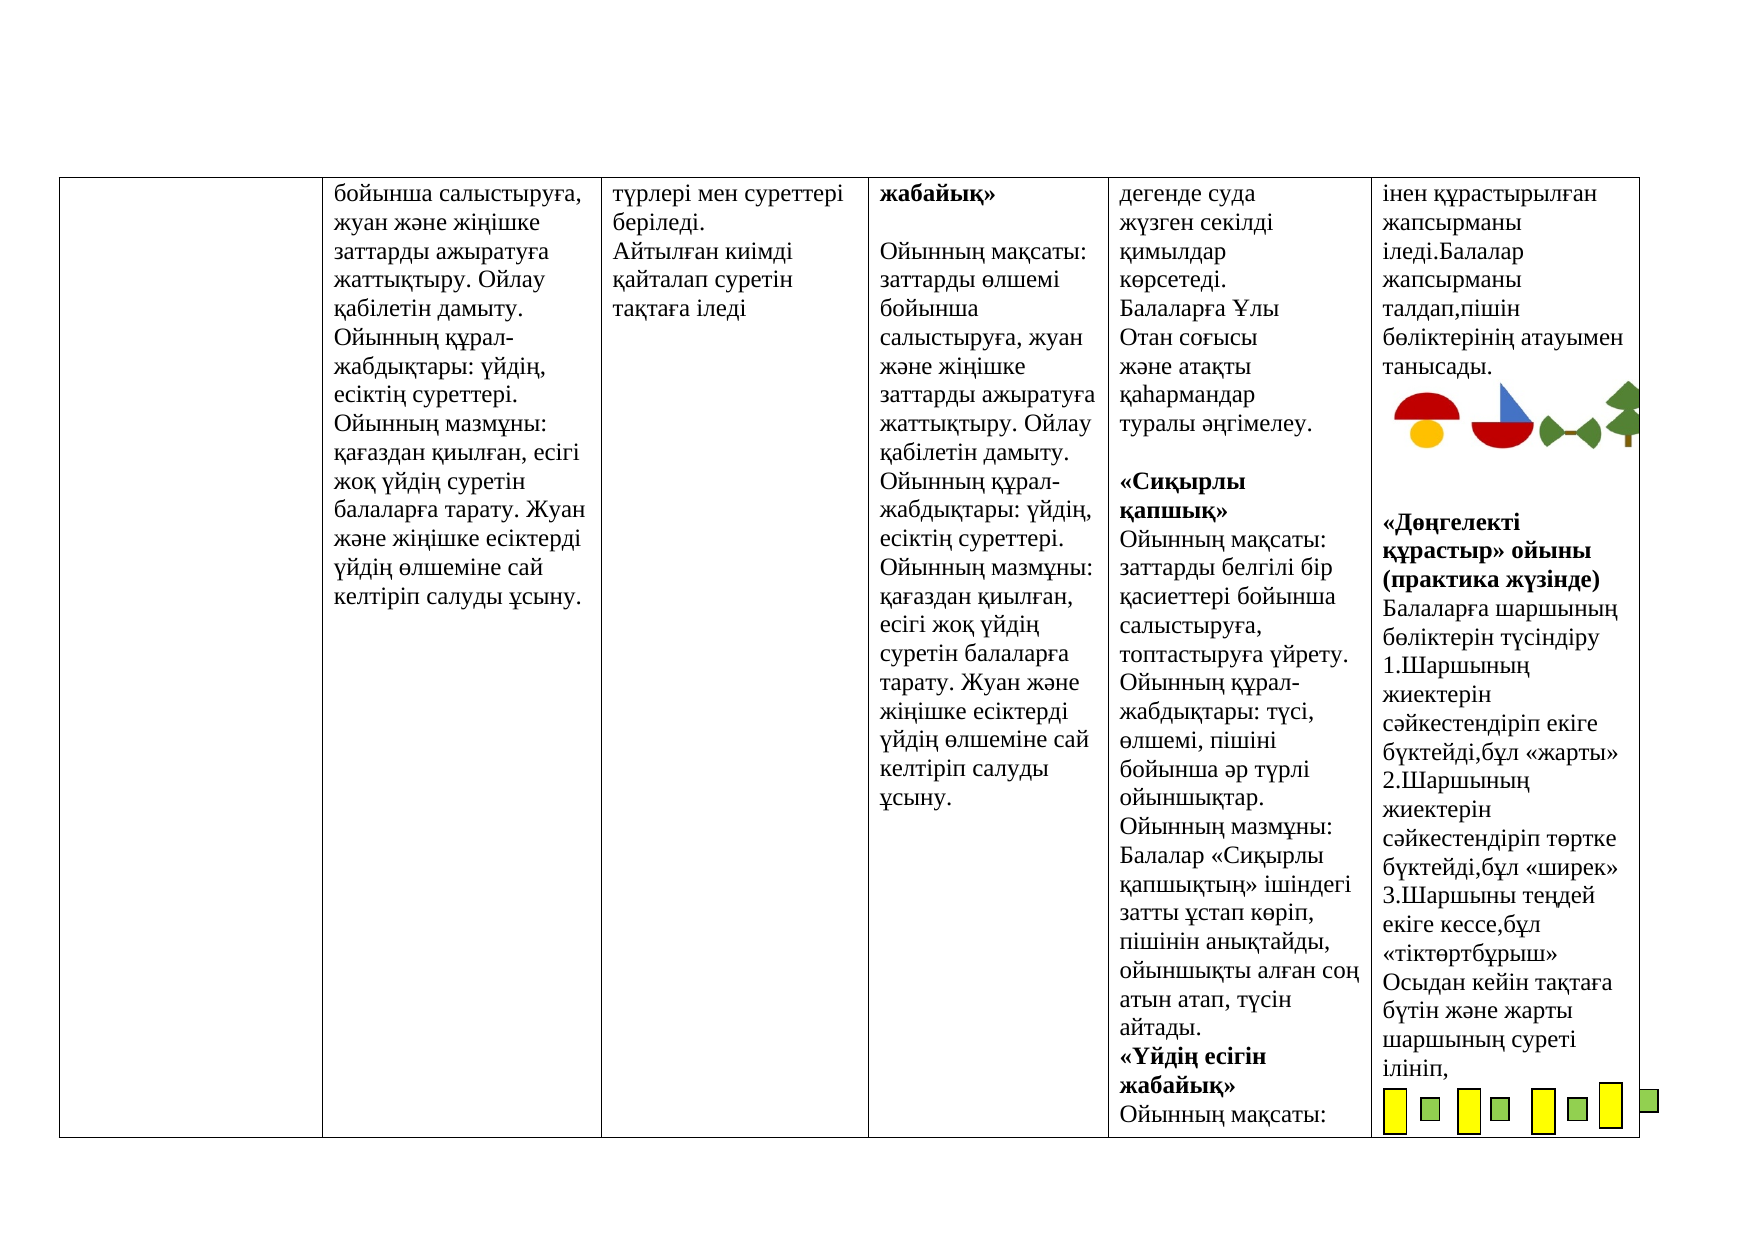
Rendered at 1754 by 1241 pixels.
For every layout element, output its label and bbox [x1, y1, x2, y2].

table_cell [602, 178, 868, 1137]
table_cell [1372, 178, 1639, 1137]
table_cell [60, 178, 322, 1137]
table_cell [1109, 178, 1371, 1137]
table_cell [323, 178, 601, 1137]
table_cell [869, 178, 1108, 1137]
picture [1382, 379, 1639, 450]
